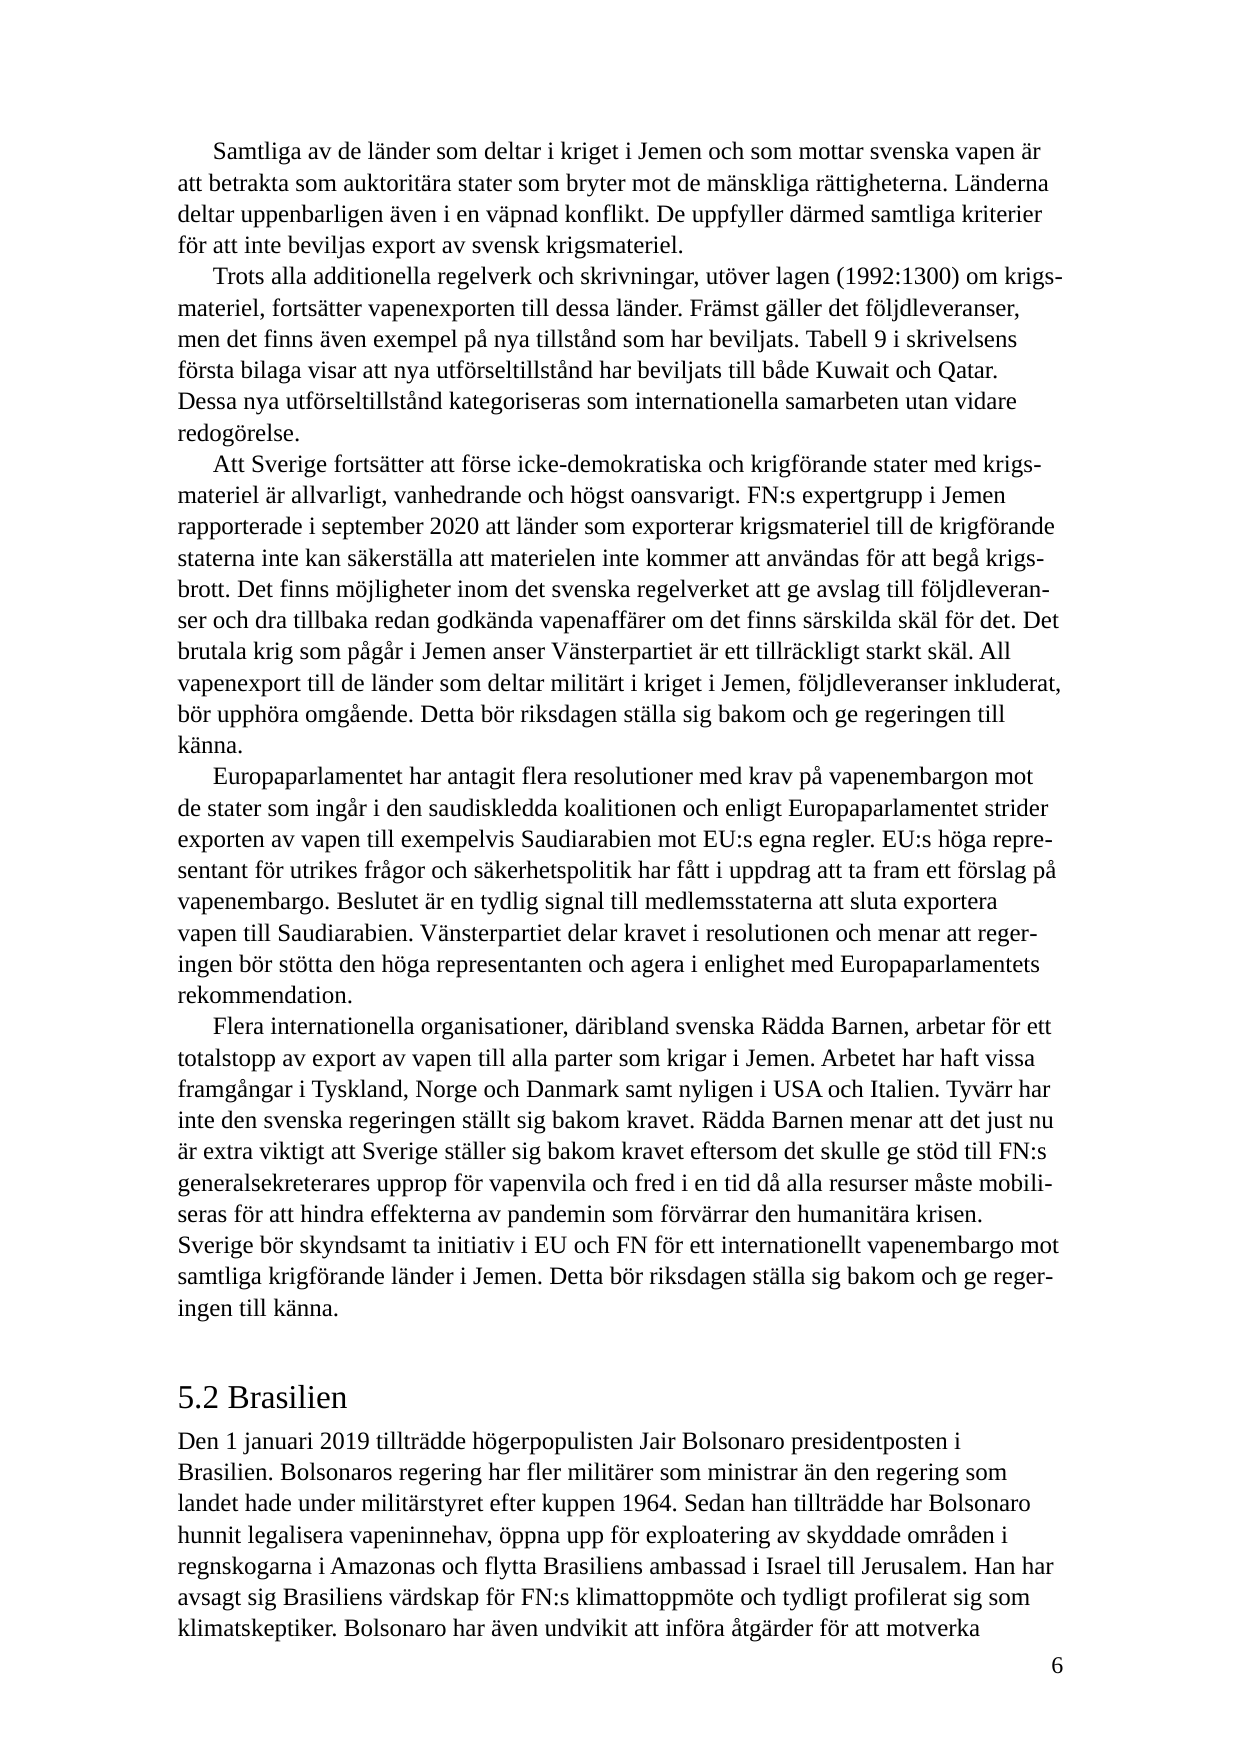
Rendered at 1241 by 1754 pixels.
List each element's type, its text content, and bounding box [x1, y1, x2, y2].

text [177, 1423, 1063, 1642]
text Flera internationella organisationer, däribland svenska Rädda Barnen, arbetar för ett totalstopp av export av vapen till alla parter som krigar i Jemen. Arbetet har haft vissa framgångar i Tyskland, Norge och Danmark samt nyligen i USA och Italien. Tyvärr har inte den svenska regeringen ställt sig bakom kravet. Rädda Barnen menar att det just nu är extra viktigt att Sverige ställer sig bakom kravet eftersom det skulle ge stöd till FN:s generalsekreterares upprop för vapenvila och fred i en tid då alla resurser måste mobiliseras för att hindra effekterna av pandemin som förvärrar den humanitära krisen. Sverige bör skyndsamt ta initiativ i EU och FN för ett internationellt vapenembargo mot samtliga krigförande länder i Jemen. Detta bör riksdagen ställa sig bakom och ge regeringen till känna. [177, 1009, 1063, 1321]
text Samtliga av de länder som deltar i kriget i Jemen och som mottar svenska vapen är att betrakta som auktoritära stater som bryter mot de mänskliga rättigheterna. Länderna deltar uppenbarligen även i en väpnad konflikt. De uppfyller därmed samtliga kriterier för att inte beviljas export av svensk krigsmateriel. [177, 134, 1063, 259]
text Europaparlamentet har antagit flera resolutioner med krav på vapenembargon mot de stater som ingår i den saudiskledda koalitionen och enligt Europaparlamentet strider exporten av vapen till exempelvis Saudiarabien mot EU:s egna regler. EU:s höga representant för utrikes frågor och säkerhetspolitik har fått i uppdrag att ta fram ett förslag på vapenembargo. Beslutet är en tydlig signal till medlemsstaterna att sluta exportera vapen till Saudiarabien. Vänsterpartiet delar kravet i resolutionen och menar att regeringen bör stötta den höga representanten och agera i enlighet med Europaparlamentets rekommendation. [177, 759, 1063, 1009]
text Trots alla additionella regelverk och skrivningar, utöver lagen (1992:1300) om krigsmateriel, fortsätter vapenexporten till dessa länder. Främst gäller det följdleveranser, men det finns även exempel på nya tillstånd som har beviljats. Tabell 9 i skrivelsens första bilaga visar att nya utförseltillstånd har beviljats till både Kuwait och Qatar. Dessa nya utförseltillstånd kategoriseras som internationella samarbeten utan vidare redogörelse. [177, 259, 1063, 446]
text Brasilien [177, 1384, 1063, 1415]
text Att Sverige fortsätter att förse icke-demokratiska och krigförande stater med krigsmateriel är allvarligt, vanhedrande och högst oansvarigt. FN:s expertgrupp i Jemen rapporterade i september 2020 att länder som exporterar krigsmateriel till de krigförande staterna inte kan säkerställa att materielen inte kommer att användas för att begå krigsbrott. Det finns möjligheter inom det svenska regelverket att ge avslag till följdleveranser och dra tillbaka redan godkända vapenaffärer om det finns särskilda skäl för det. Det brutala krig som pågår i Jemen anser Vänsterpartiet är ett tillräckligt starkt skäl. All vapenexport till de länder som deltar militärt i kriget i Jemen, följdleveranser inkluderat, bör upphöra omgående. Detta bör riksdagen ställa sig bakom och ge regeringen till känna. [177, 446, 1063, 759]
